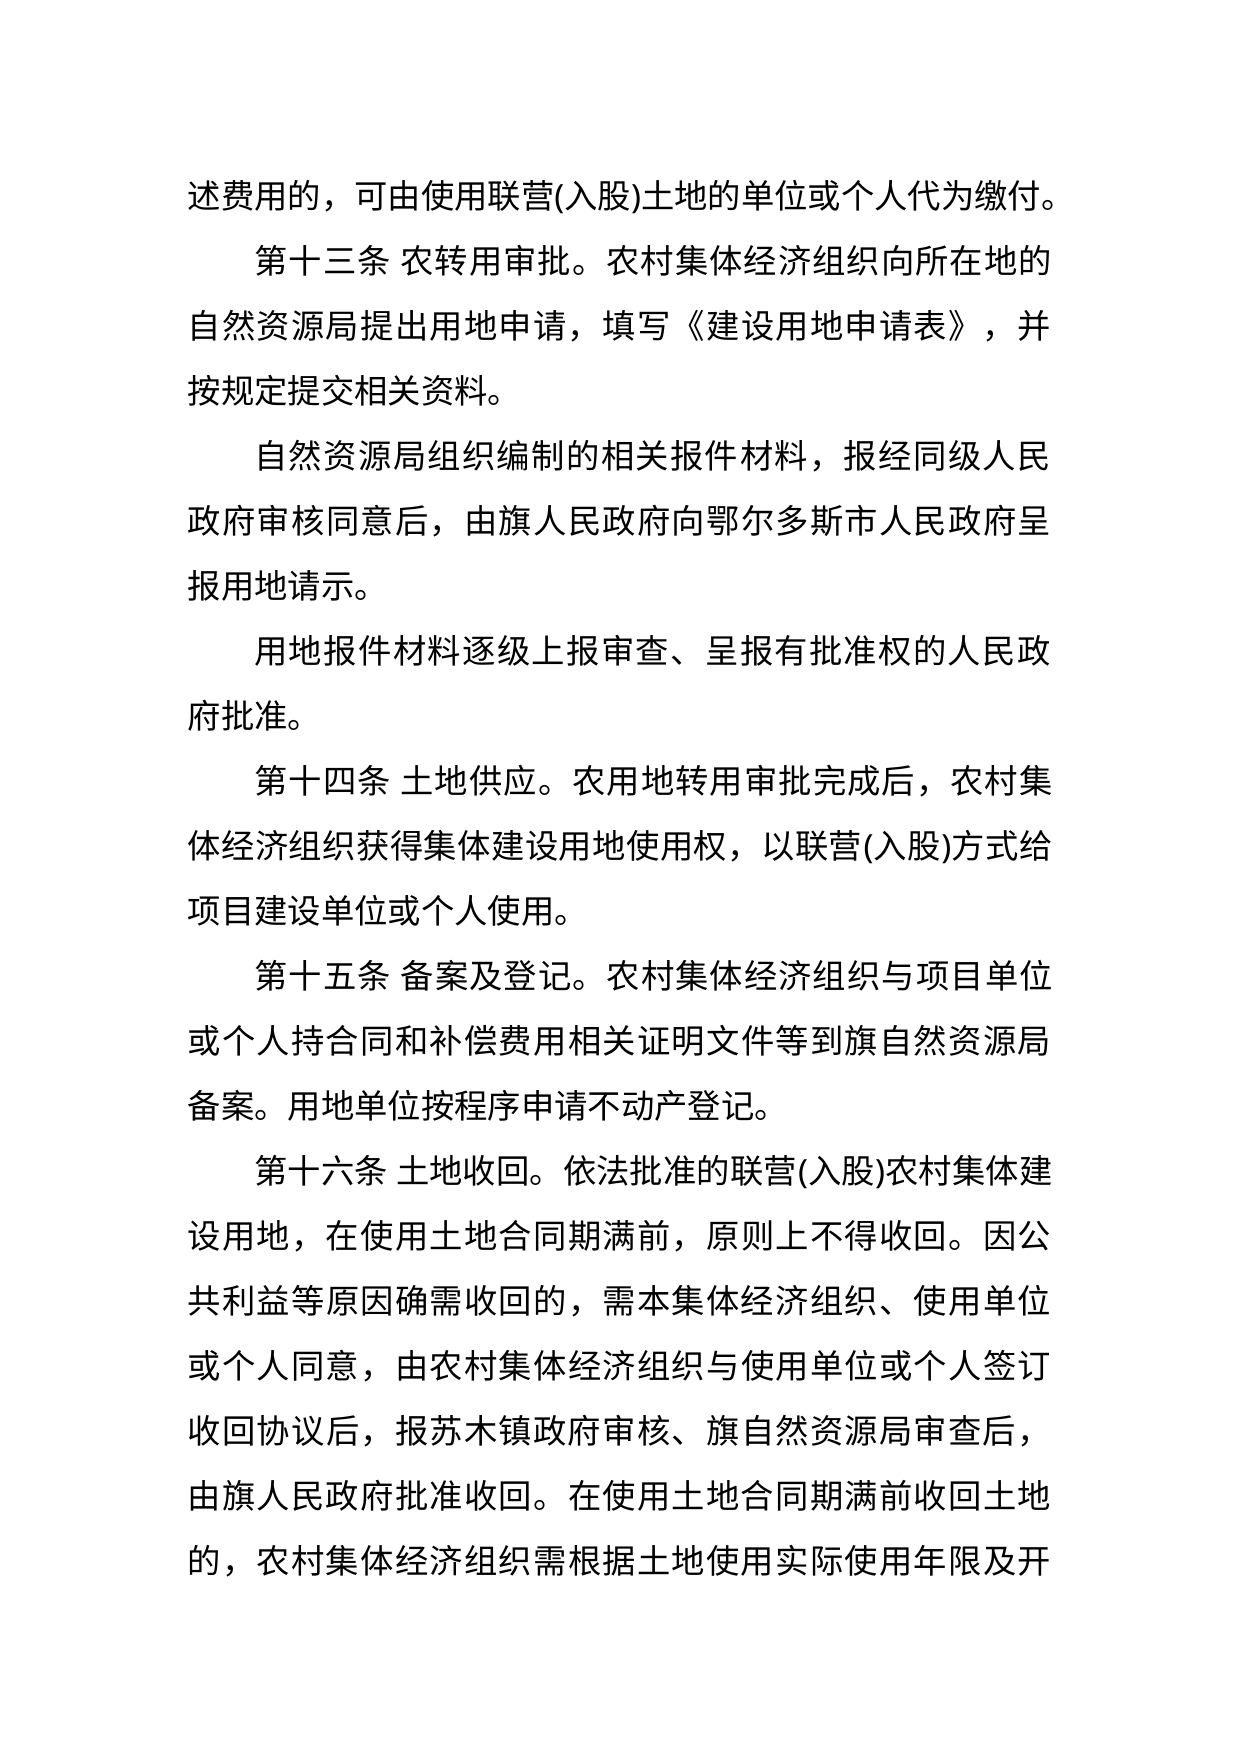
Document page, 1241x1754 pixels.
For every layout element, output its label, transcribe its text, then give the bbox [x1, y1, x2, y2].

text 第十五条 备案及登记。农村集体经济组织与项目单位或个人持合同和补偿费用相关证明文件等到旗自然资源局备案。用地单位按程序申请不动产登记。 [187, 942, 1053, 1137]
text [187, 162, 1053, 227]
text 第十三条 农转用审批。农村集体经济组织向所在地的自然资源局提出用地申请，填写《建设用地申请表》，并按规定提交相关资料。 [187, 227, 1053, 422]
text 自然资源局组织编制的相关报件材料，报经同级人民政府审核同意后，由旗人民政府向鄂尔多斯市人民政府呈报用地请示。 [187, 422, 1053, 617]
text 用地报件材料逐级上报审查、呈报有批准权的人民政府批准。 [187, 617, 1053, 747]
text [187, 1137, 1053, 1592]
text 第十四条 土地供应。农用地转用审批完成后，农村集体经济组织获得集体建设用地使用权，以联营(入股)方式给项目建设单位或个人使用。 [187, 747, 1053, 942]
